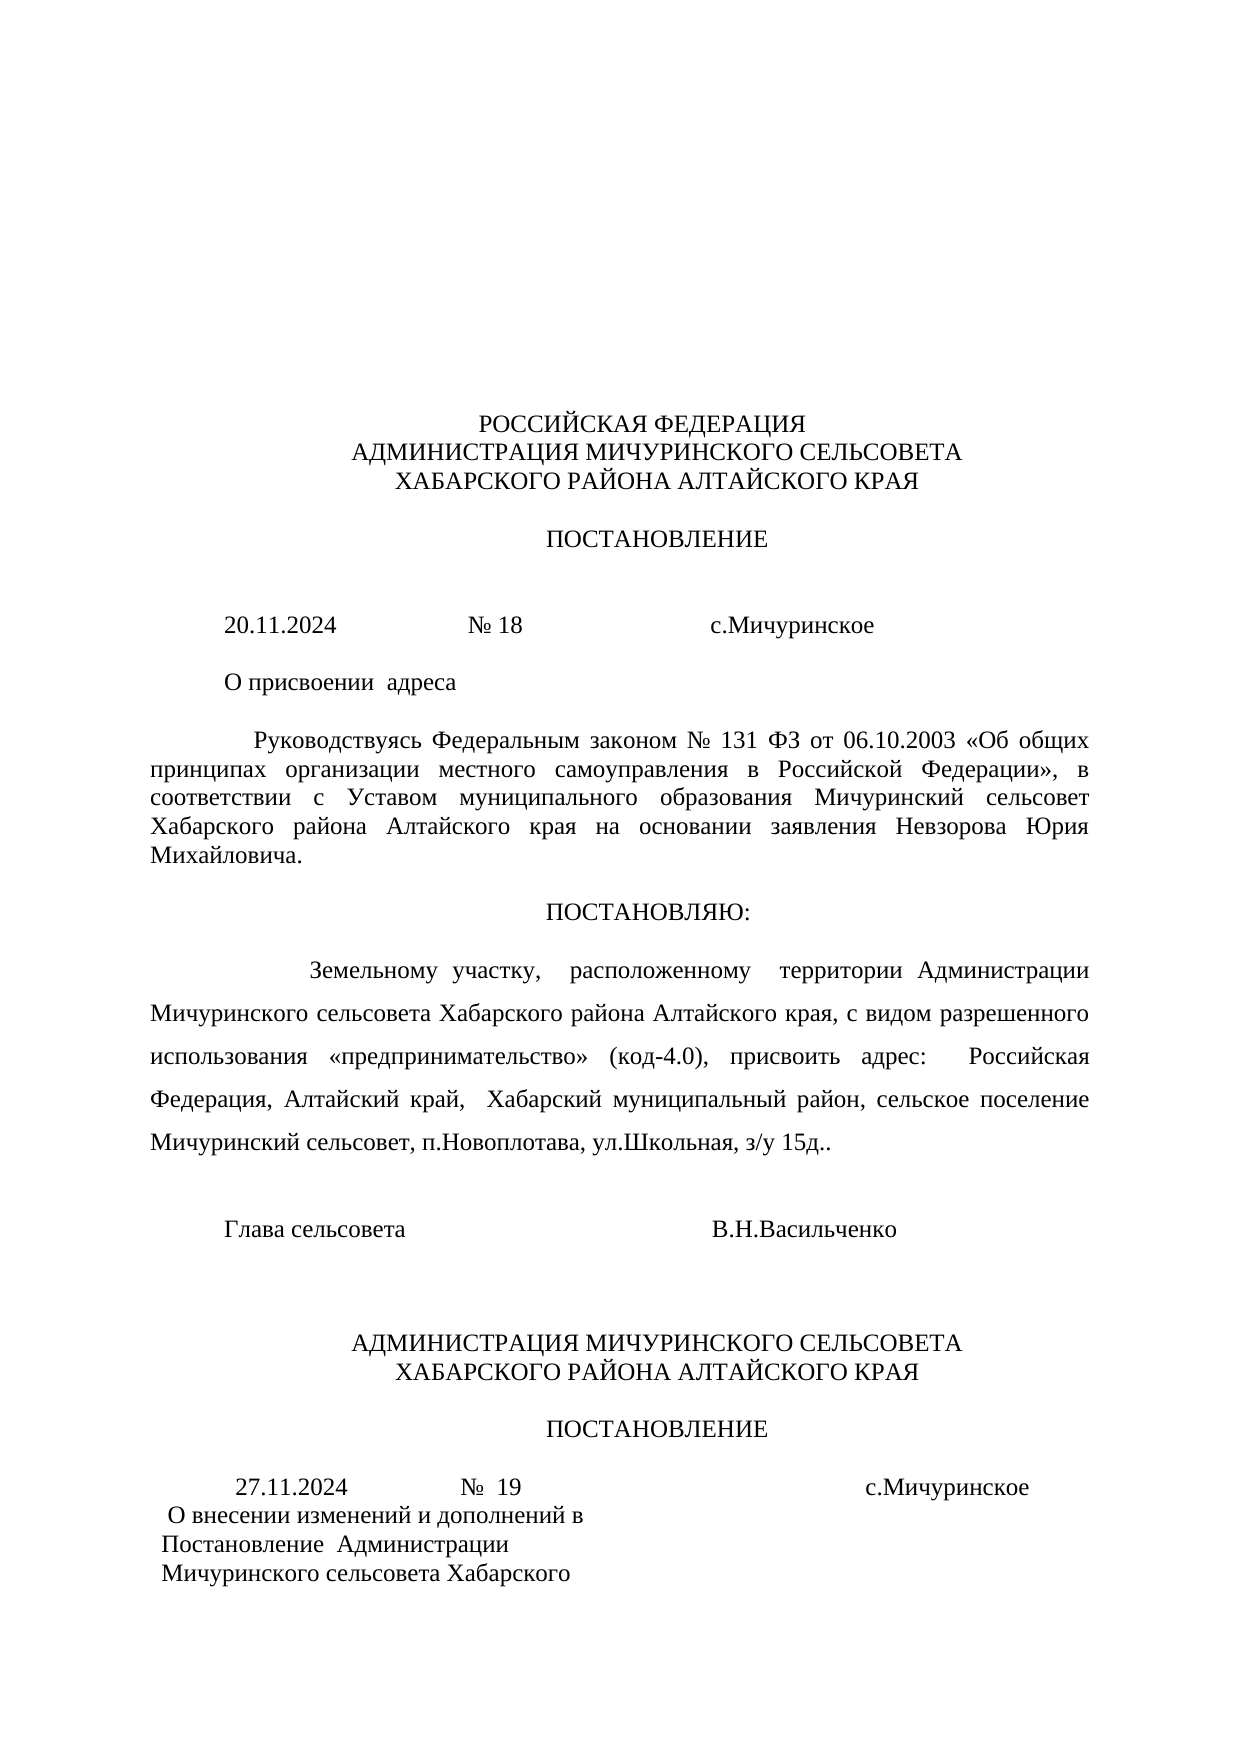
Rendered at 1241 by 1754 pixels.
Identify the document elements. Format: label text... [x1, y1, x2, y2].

text РОССИЙСКАЯ ФЕДЕРАЦИЯ [120, 409, 1090, 437]
text АДМИНИСТРАЦИЯ МИЧУРИНСКОГО СЕЛЬСОВЕТА [150, 437, 1090, 466]
text ПОСТАНОВЛЕНИЕ [150, 1414, 1090, 1443]
text Глава сельсовета В.Н.Васильченко [150, 1214, 1090, 1242]
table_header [150, 1472, 1106, 1604]
text АДМИНИСТРАЦИЯ МИЧУРИНСКОГО СЕЛЬСОВЕТА [150, 1328, 1090, 1357]
text Земельному участку, расположенному территории Администрации Мичуринского сельсовета Хабарского района Алтайского края, с видом разрешенного использования «предпринимательство» (код-4.0), присвоить адрес: Российская Федерация, Алтайский край, Хабарский муниципальный район, сельское поселение Мичуринский сельсовет, п.Новоплотава, ул.Школьная, з/у 15д.. [150, 955, 1090, 1156]
text 20.11.2024 № 18 с.Мичуринское [150, 610, 1090, 639]
text ХАБАРСКОГО РАЙОНА АЛТАЙСКОГО КРАЯ [150, 1357, 1090, 1386]
text ПОСТАНОВЛЯЮ: [150, 897, 1090, 926]
text ХАБАРСКОГО РАЙОНА АЛТАЙСКОГО КРАЯ [150, 466, 1090, 495]
text О присвоении адреса [150, 667, 1090, 696]
text Руководствуясь Федеральным законом № 131 ФЗ от 06.10.2003 «Об общих принципах организации местного самоуправления в Российской Федерации», в соответствии с Уставом муниципального образования Мичуринский сельсовет Хабарского района Алтайского края на основании заявления Невзорова Юрия Михайловича. [150, 725, 1090, 869]
text ПОСТАНОВЛЕНИЕ [150, 524, 1090, 552]
